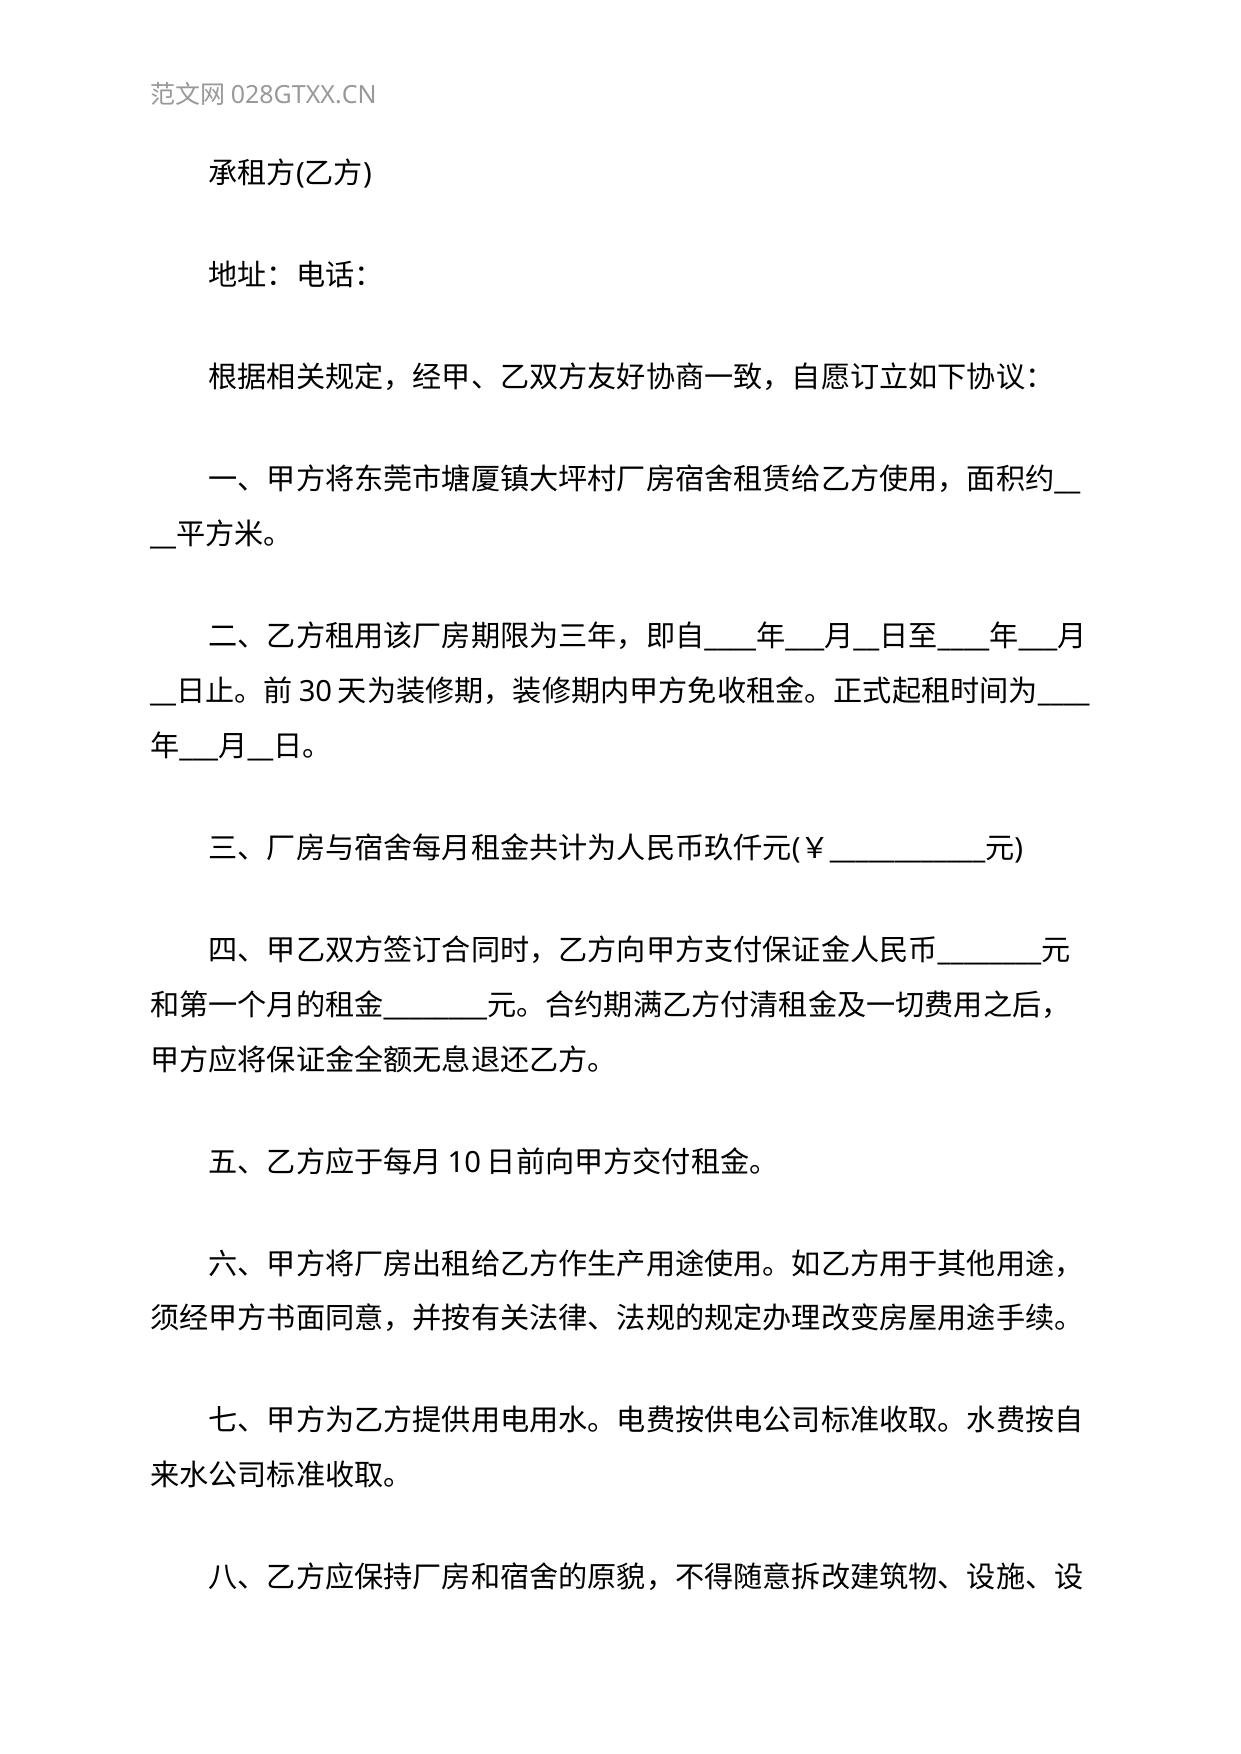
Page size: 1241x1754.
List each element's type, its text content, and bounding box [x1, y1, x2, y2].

text 二、乙方租用该厂房期限为三年，即自____年___月__日至____年___月__日止。前30天为装修期，装修期内甲方免收租金。正式起租时间为____年___月__日。 [150, 612, 1090, 765]
text 一、甲方将东莞市塘厦镇大坪村厂房宿舍租赁给乙方使用，面积约____平方米。 [150, 456, 1090, 553]
text 四、甲乙双方签订合同时，乙方向甲方支付保证金人民币________元和第一个月的租金________元。合约期满乙方付清租金及一切费用之后，甲方应将保证金全额无息退还乙方。 [150, 926, 1090, 1079]
text 五、乙方应于每月10日前向甲方交付租金。 [150, 1138, 1090, 1181]
text 六、甲方将厂房出租给乙方作生产用途使用。如乙方用于其他用途，须经甲方书面同意，并按有关法律、法规的规定办理改变房屋用途手续。 [150, 1240, 1090, 1337]
text 承租方(乙方) [150, 150, 1090, 192]
text 根据相关规定，经甲、乙双方友好协商一致，自愿订立如下协议： [150, 354, 1090, 396]
text 地址：电话： [150, 252, 1090, 294]
text 七、甲方为乙方提供用电用水。电费按供电公司标准收取。水费按自来水公司标准收取。 [150, 1397, 1090, 1494]
text 三、厂房与宿舍每月租金共计为人民币玖仟元(￥____________元) [150, 824, 1090, 867]
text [150, 1553, 1090, 1596]
